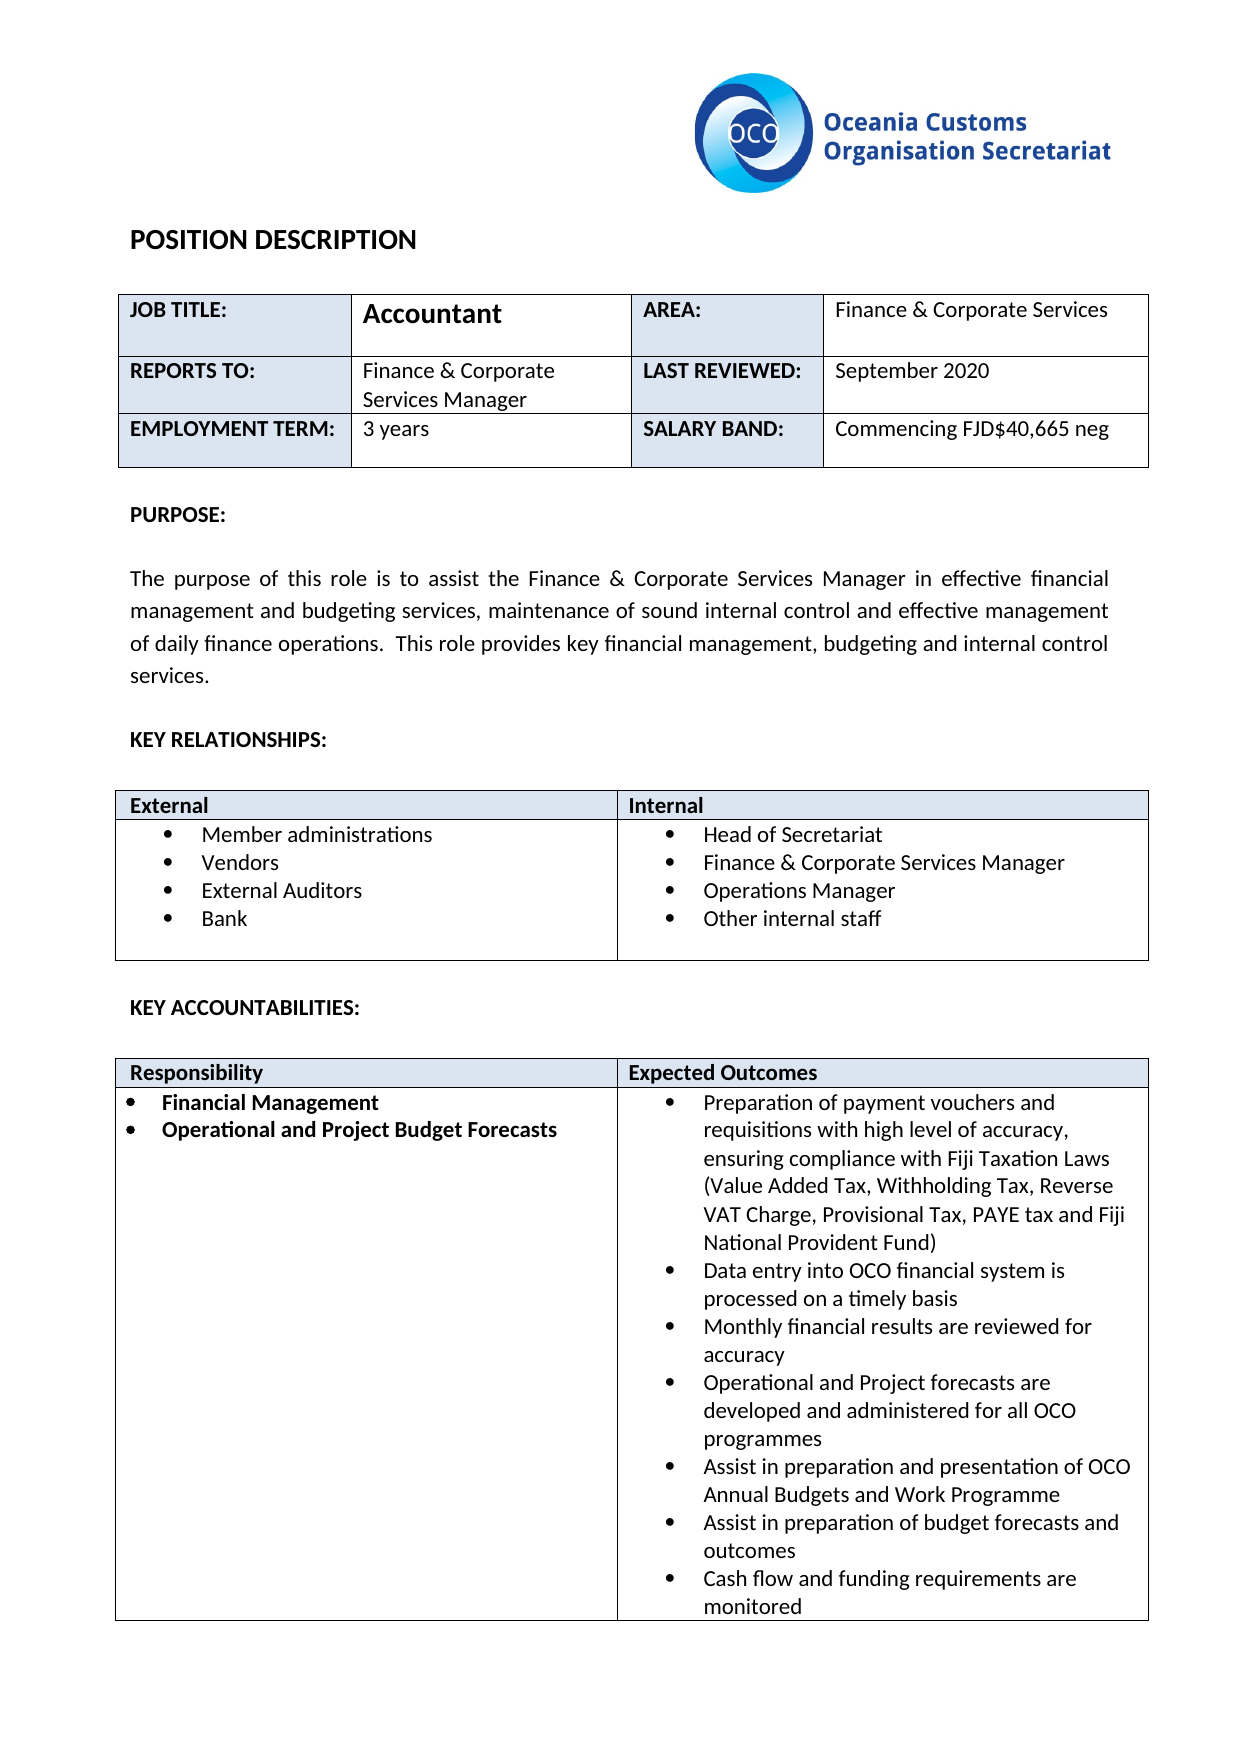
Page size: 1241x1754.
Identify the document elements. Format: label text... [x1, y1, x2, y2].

table_cell Salary Band: [632, 414, 823, 467]
table_header External [116, 791, 617, 819]
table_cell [618, 1088, 1148, 1620]
table_header Expected Outcomes [618, 1059, 1148, 1087]
table_cell Commencing FJD$40,665 neg [824, 414, 1148, 467]
table_header Job Title: [119, 295, 351, 356]
table_header Area: [632, 295, 823, 356]
text Key Relationships: [130, 725, 1110, 753]
table_cell September 2020 [824, 357, 1148, 413]
table_cell Head of Secretariat Finance & Corporate Services Manager Operations Manager Other internal staff [618, 820, 1148, 960]
list Key Accountabilities: [130, 993, 1110, 1021]
table_cell Employment term: [119, 414, 351, 467]
table_header Responsibility [116, 1059, 617, 1087]
text POSITION DESCRIPTION [130, 221, 1110, 256]
picture [694, 73, 1111, 193]
table_header Finance & Corporate Services [824, 295, 1148, 356]
text The purpose of this role is to assist the Finance & Corporate Services Manager in effective financial management and budgeting services, maintenance of sound internal control and effective management of daily finance operations. This role provides key financial management, budgeting and internal control services. [130, 564, 1110, 689]
table_cell 3 years [352, 414, 631, 467]
table_cell Member administrations Vendors External Auditors Bank [116, 820, 617, 960]
table_cell Reports to: [119, 357, 351, 413]
table_cell Finance & Corporate Services Manager [352, 357, 631, 413]
table_header Accountant [352, 295, 631, 356]
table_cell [116, 1088, 617, 1620]
text Purpose: [130, 500, 1110, 528]
table_header Internal [618, 791, 1148, 819]
table_cell Last Reviewed: [632, 357, 823, 413]
